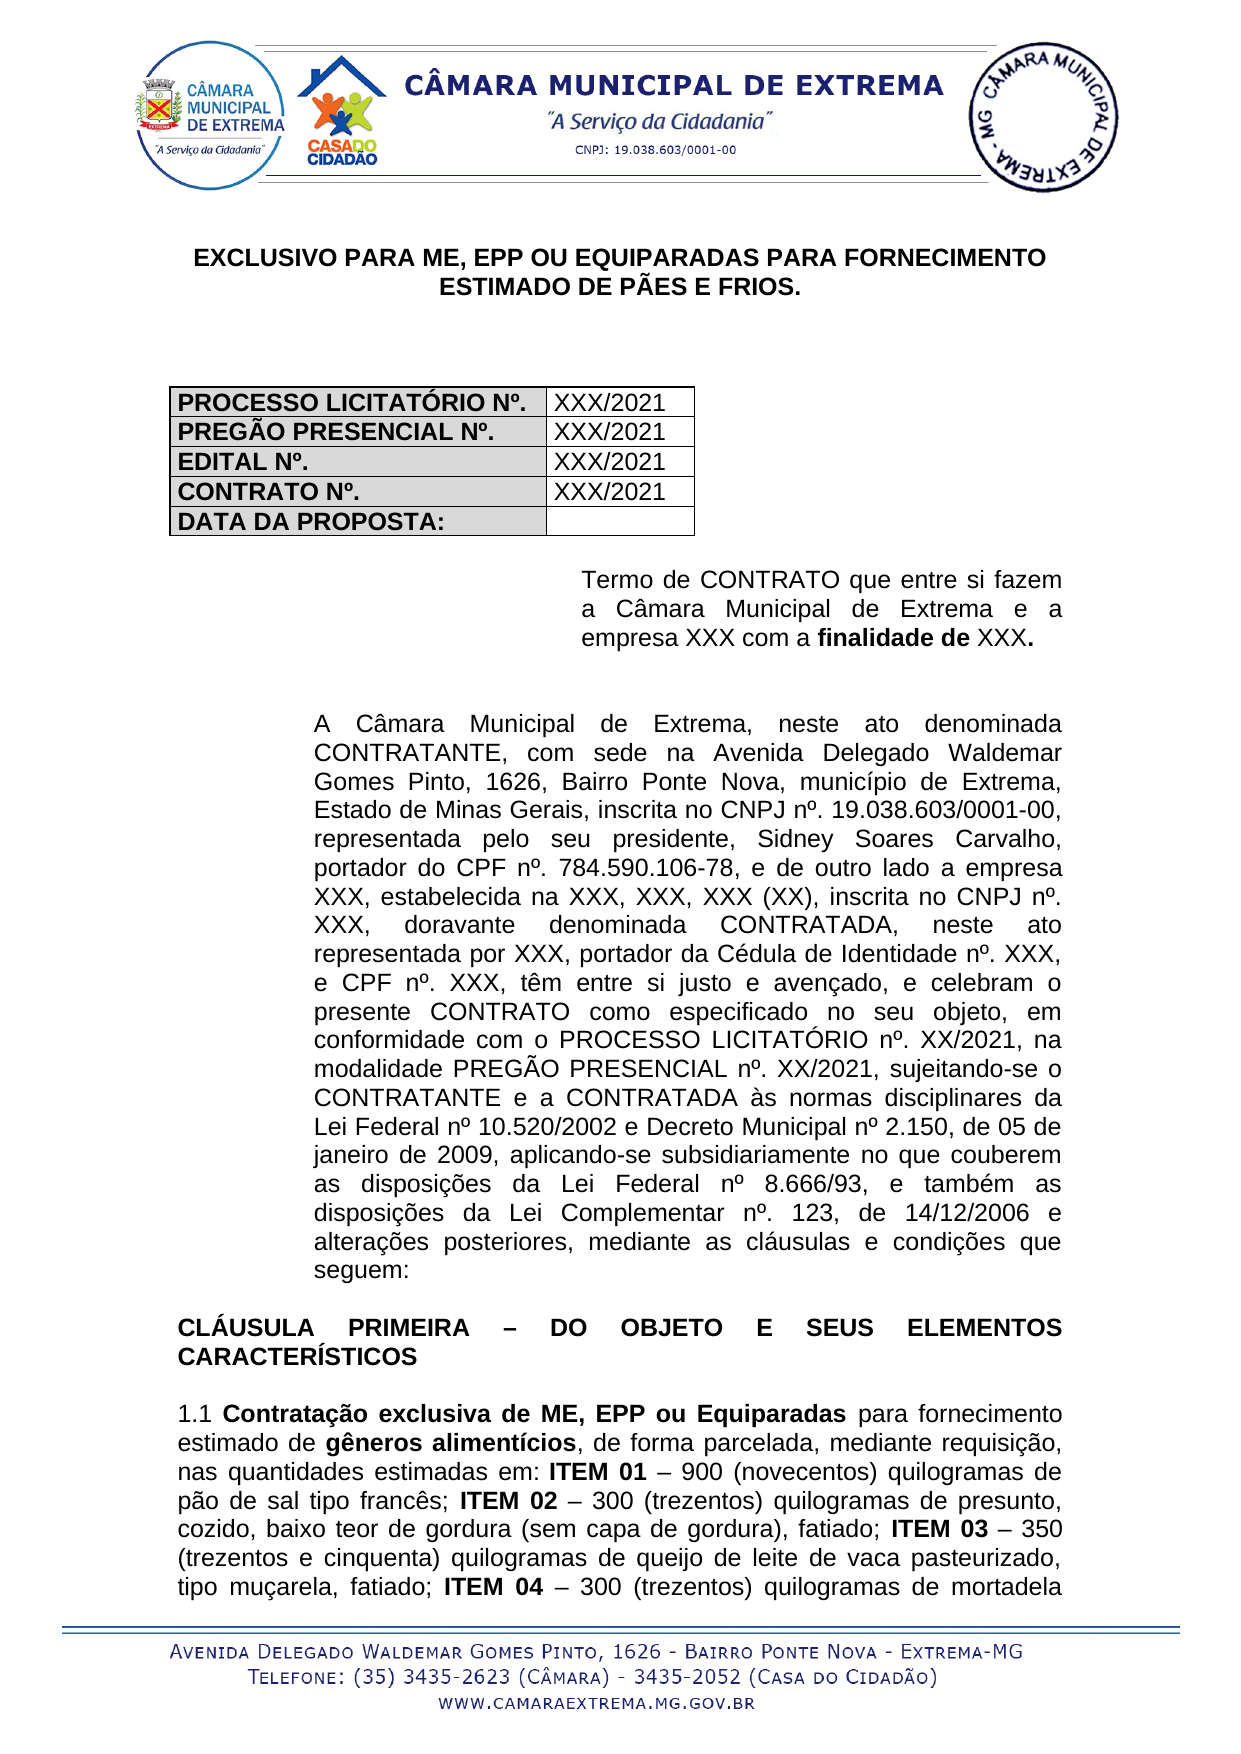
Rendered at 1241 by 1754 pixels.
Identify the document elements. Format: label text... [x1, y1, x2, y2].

table_header XXX/2021 [547, 388, 694, 416]
text Termo de CONTRATO que entre si fazem a Câmara Municipal de Extrema e a empresa XXX com a finalidade de XXX. [581, 565, 1063, 651]
table_cell XXX/2021 [547, 417, 694, 446]
text A Câmara Municipal de Extrema, neste ato denominada CONTRATANTE, com sede na Avenida Delegado Waldemar Gomes Pinto, 1626, Bairro Ponte Nova, município de Extrema, Estado de Minas Gerais, inscrita no CNPJ nº. 19.038.603/0001-00, representada pelo seu presidente, Sidney Soares Carvalho, portador do CPF nº. 784.590.106-78, e de outro lado a empresa XXX, estabelecida na XXX, XXX, XXX (XX), inscrita no CNPJ nº. XXX, doravante denominada CONTRATADA, neste ato representada por XXX, portador da Cédula de Identidade nº. XXX, e CPF nº. XXX, têm entre si justo e avençado, e celebram o presente CONTRATO como especificado no seu objeto, em conformidade com o PROCESSO LICITATÓRIO nº. XX/2021, na modalidade PREGÃO PRESENCIAL nº. XX/2021, sujeitando-se o CONTRATANTE e a CONTRATADA às normas disciplinares da Lei Federal nº 10.520/2002 e Decreto Municipal nº 2.150, de 05 de janeiro de 2009, aplicando-se subsidiariamente no que couberem as disposições da Lei Federal nº 8.666/93, e também as disposições da Lei Complementar nº. 123, de 14/12/2006 e alterações posteriores, mediante as cláusulas e condições que seguem: [314, 709, 1063, 1284]
picture [46, 1615, 1194, 1724]
table_cell EDITAL Nº. [171, 447, 546, 476]
table_cell [547, 507, 694, 535]
text EXCLUSIVO PARA ME, EPP OU EQUIPARADAS PARA FORNECIMENTO ESTIMADO DE PÃES E FRIOS. [177, 243, 1063, 300]
table_cell XXX/2021 [547, 477, 694, 506]
picture [124, 30, 1123, 221]
table_cell CONTRATO Nº. [171, 477, 546, 506]
table_header PROCESSO LICITATÓRIO Nº. [171, 388, 546, 416]
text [177, 1399, 1063, 1601]
text CLÁUSULA PRIMEIRA – DO OBJETO E SEUS ELEMENTOS CARACTERÍSTICOS [177, 1313, 1063, 1370]
table_cell PREGÃO PRESENCIAL Nº. [171, 417, 546, 446]
table_cell DATA DA PROPOSTA: [171, 507, 546, 535]
table_cell XXX/2021 [547, 447, 694, 476]
